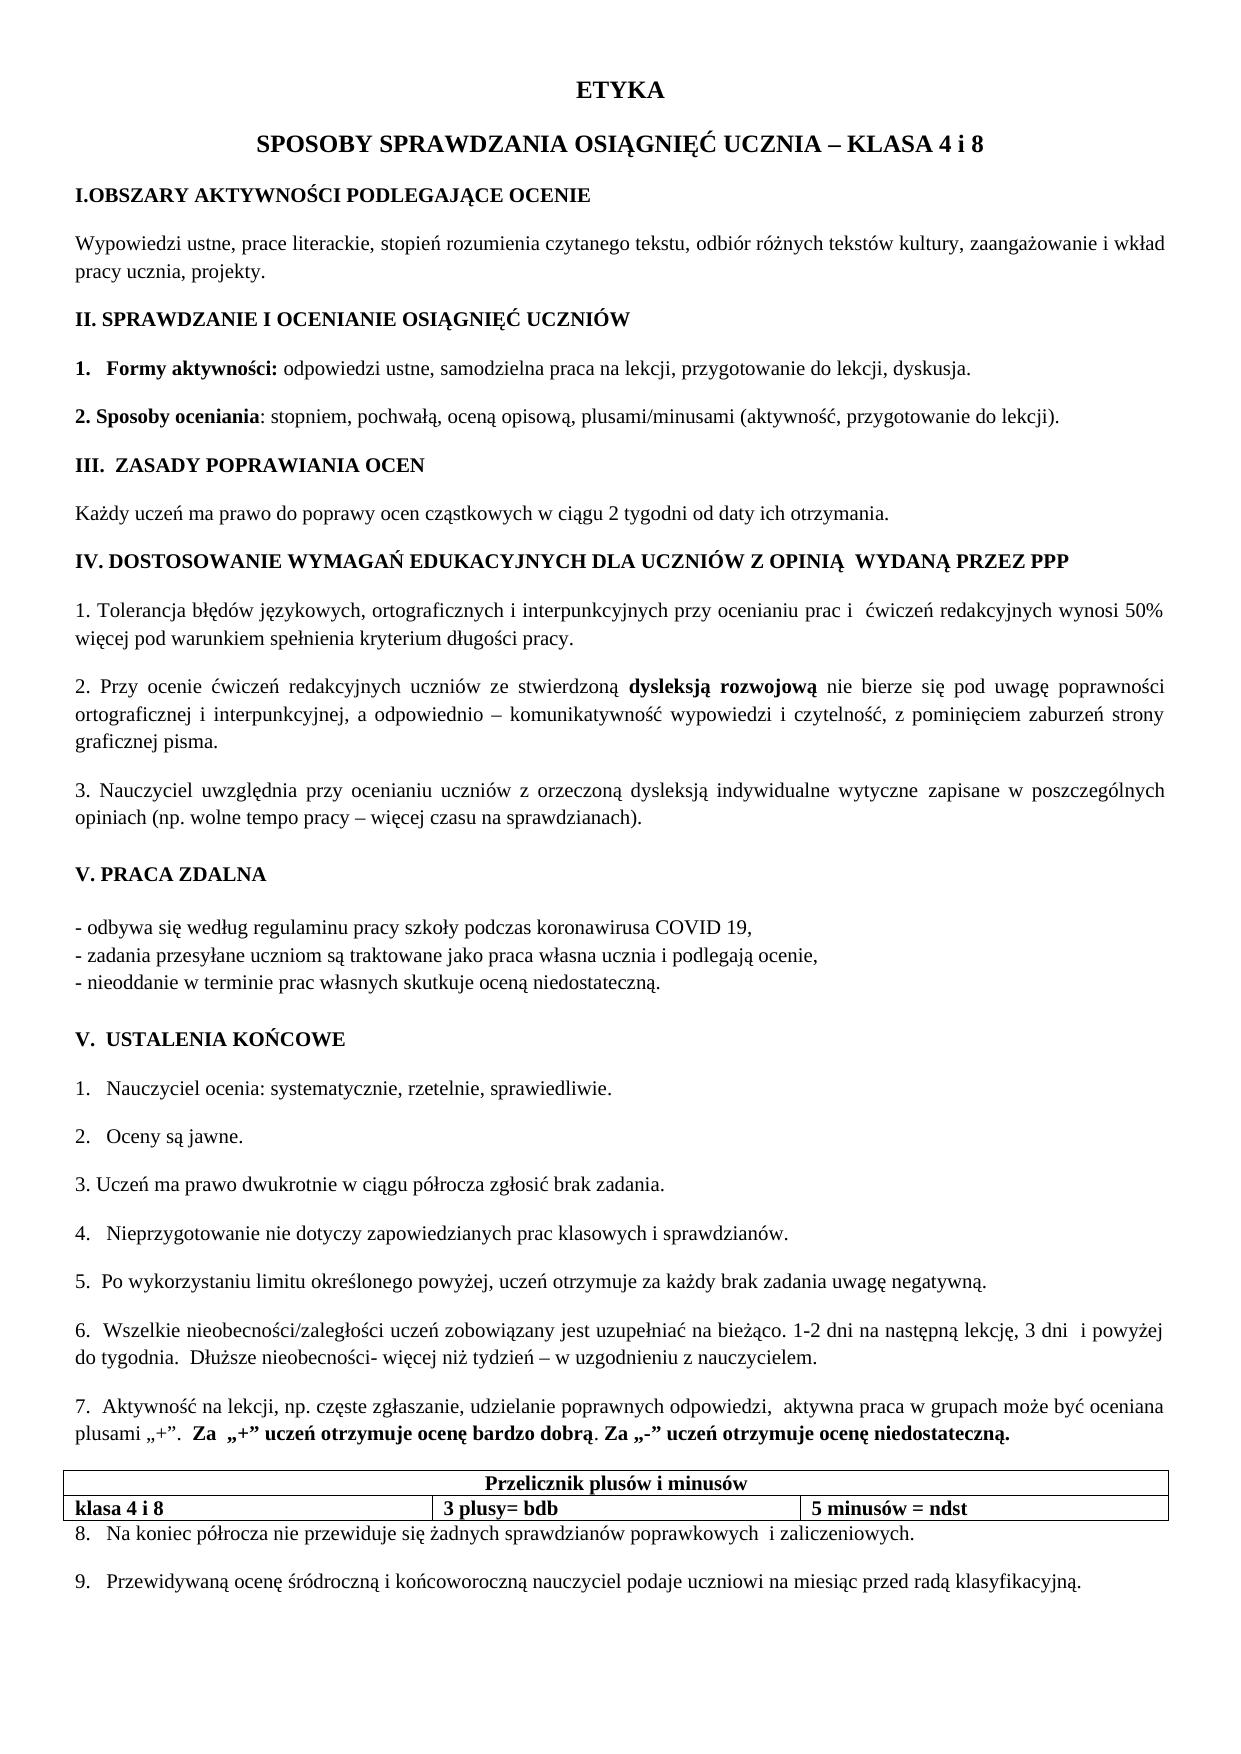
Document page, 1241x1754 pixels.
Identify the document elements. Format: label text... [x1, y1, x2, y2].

text 2. Przy ocenie ćwiczeń redakcyjnych uczniów ze stwierdzoną dysleksją rozwojową nie bierze się pod uwagę poprawności ortograficznej i interpunkcyjnej, a odpowiednio – komunikatywność wypowiedzi i czytelność, z pominięciem zaburzeń strony graficznej pisma. [75, 674, 1165, 753]
text SPOSOBY SPRAWDZANIA OSIĄGNIĘĆ UCZNIA – KLASA 4 i 8 [75, 129, 1165, 158]
text III. ZASADY POPRAWIANIA OCEN [75, 452, 1165, 477]
text Wypowiedzi ustne, prace literackie, stopień rozumienia czytanego tekstu, odbiór różnych tekstów kultury, zaangażowanie i wkład pracy ucznia, projekty. [75, 231, 1165, 283]
text - odbywa się według regulaminu pracy szkoły podczas koronawirusa COVID 19, - zadania przesyłane uczniom są traktowane jako praca własna ucznia i podlegają ocenie, - nieoddanie w terminie prac własnych skutkuje oceną niedostateczną. [75, 915, 1165, 994]
text V. PRACA ZDALNA [75, 862, 1165, 886]
text II. SPRAWDZANIE I OCENIANIE OSIĄGNIĘĆ UCZNIÓW [75, 307, 1165, 331]
text 1. Formy aktywności: odpowiedzi ustne, samodzielna praca na lekcji, przygotowanie do lekcji, dyskusja. [75, 356, 1165, 380]
text 2. Sposoby oceniania: stopniem, pochwałą, oceną opisową, plusami/minusami (aktywność, przygotowanie do lekcji). [75, 404, 1165, 428]
text 9. Przewidywaną ocenę śródroczną i końcoworoczną nauczyciel podaje uczniowi na miesiąc przed radą klasyfikacyjną. [75, 1569, 1165, 1593]
table_cell klasa 4 i 8 [64, 1496, 432, 1520]
text 1. Nauczyciel ocenia: systematycznie, rzetelnie, sprawiedliwie. [75, 1076, 1165, 1099]
text 2. Oceny są jawne. [75, 1124, 1165, 1148]
table_cell 5 minusów = ndst [801, 1496, 1168, 1520]
text 5. Po wykorzystaniu limitu określonego powyżej, uczeń otrzymuje za każdy brak zadania uwagę negatywną. [75, 1269, 1165, 1293]
text 4. Nieprzygotowanie nie dotyczy zapowiedzianych prac klasowych i sprawdzianów. [75, 1221, 1165, 1245]
text ETYKA [75, 75, 1165, 104]
text V. USTALENIA KOŃCOWE [75, 1027, 1165, 1051]
text 6. Wszelkie nieobecności/zaległości uczeń zobowiązany jest uzupełniać na bieżąco. 1-2 dni na następną lekcję, 3 dni i powyżej do tygodnia. Dłuższe nieobecności- więcej niż tydzień – w uzgodnieniu z nauczycielem. [75, 1318, 1165, 1369]
table_header Przelicznik plusów i minusów [64, 1471, 1168, 1495]
text Każdy uczeń ma prawo do poprawy ocen cząstkowych w ciągu 2 tygodni od daty ich otrzymania. [75, 501, 1165, 525]
text I.OBSZARY AKTYWNOŚCI PODLEGAJĄCE OCENIE [75, 183, 1165, 207]
table_cell 3 plusy= bdb [433, 1496, 800, 1520]
text 3. Uczeń ma prawo dwukrotnie w ciągu półrocza zgłosić brak zadania. [75, 1172, 1165, 1196]
text 7. Aktywność na lekcji, np. częste zgłaszanie, udzielanie poprawnych odpowiedzi, aktywna praca w grupach może być oceniana plusami „+”. Za „+” uczeń otrzymuje ocenę bardzo dobrą. Za „-” uczeń otrzymuje ocenę niedostateczną. [75, 1394, 1165, 1445]
text 8. Na koniec półrocza nie przewiduje się żadnych sprawdzianów poprawkowych i zaliczeniowych. [75, 1521, 1165, 1545]
text 3. Nauczyciel uwzględnia przy ocenianiu uczniów z orzeczoną dysleksją indywidualne wytyczne zapisane w poszczególnych opiniach (np. wolne tempo pracy – więcej czasu na sprawdzianach). [75, 777, 1165, 829]
text 1. Tolerancja błędów językowych, ortograficznych i interpunkcyjnych przy ocenianiu prac i ćwiczeń redakcyjnych wynosi 50% więcej pod warunkiem spełnienia kryterium długości pracy. [75, 598, 1165, 649]
text IV. DOSTOSOWANIE WYMAGAŃ EDUKACYJNYCH DLA UCZNIÓW Z OPINIĄ WYDANĄ PRZEZ PPP [75, 549, 1165, 573]
